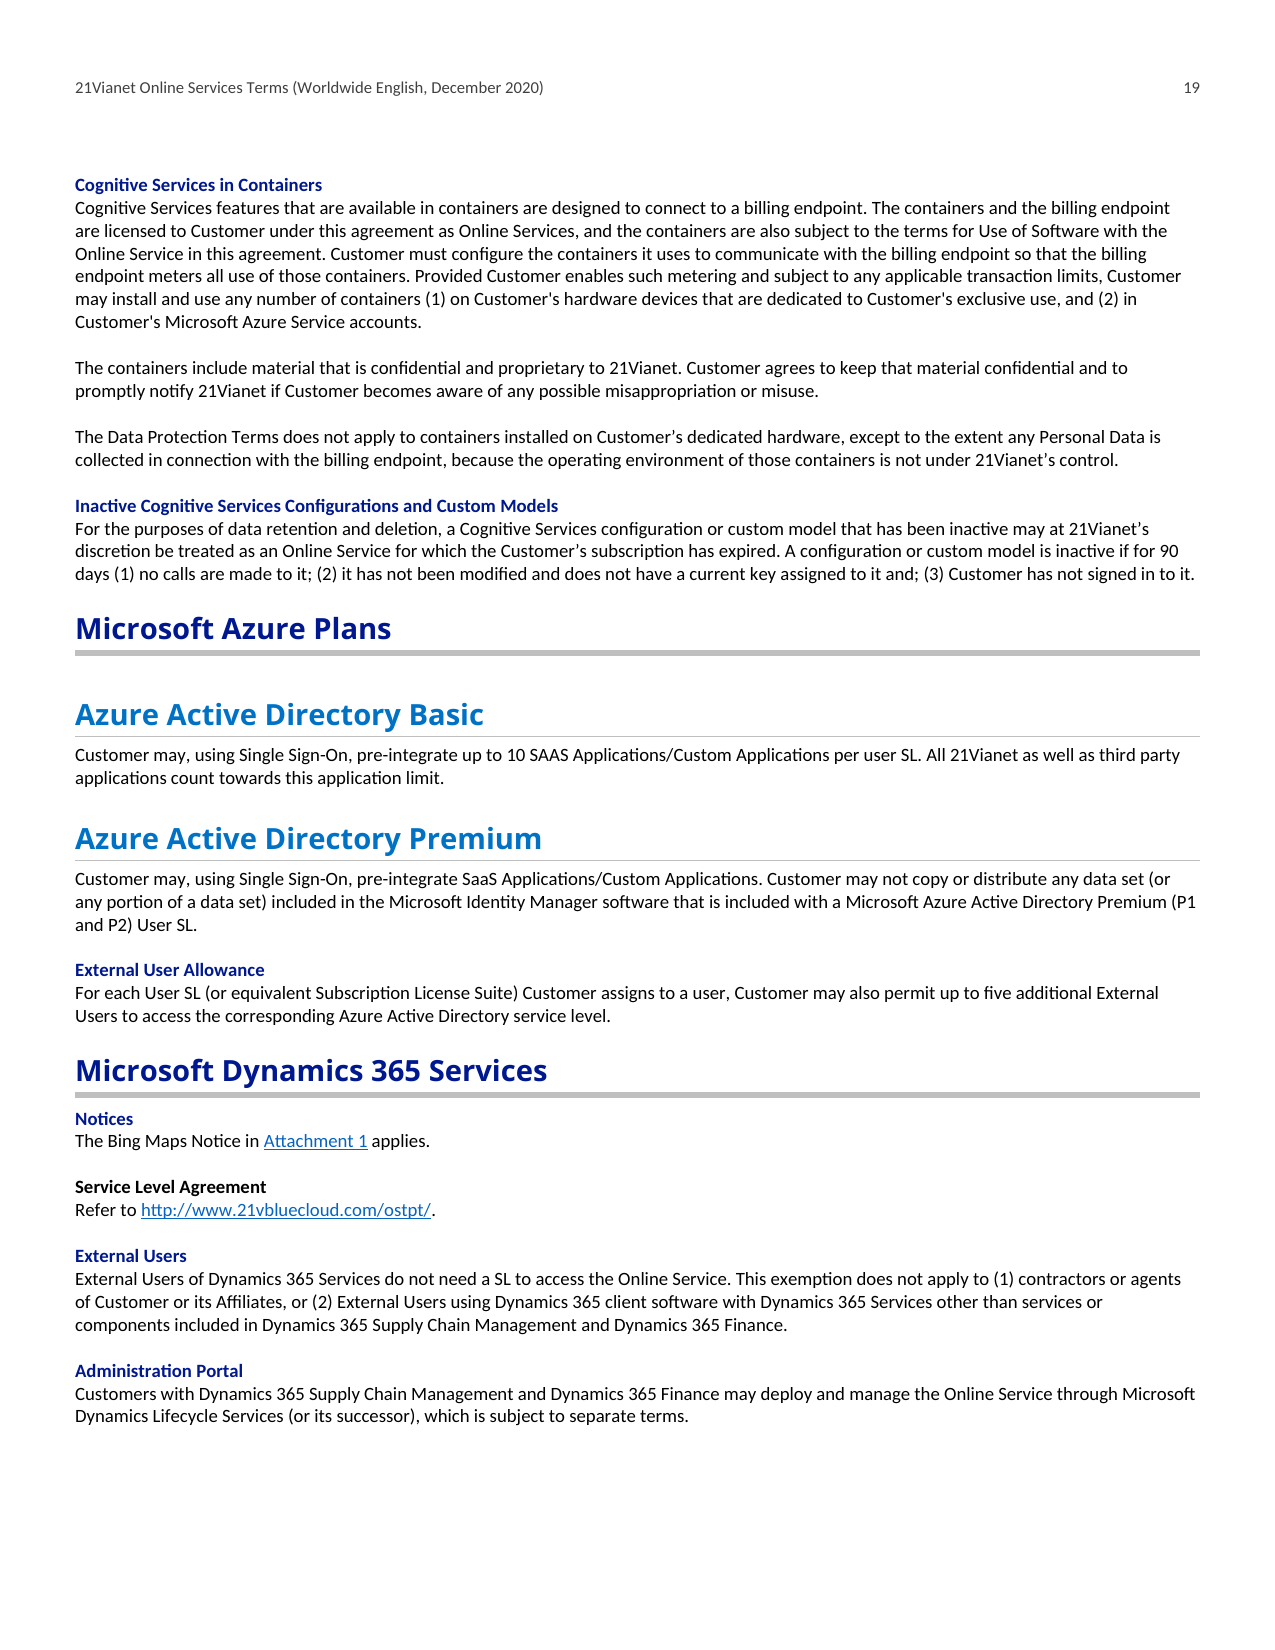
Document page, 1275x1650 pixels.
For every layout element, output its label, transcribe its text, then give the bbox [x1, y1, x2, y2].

subtitle Inactive Cognitive Services Configurations and Custom Models [75, 494, 1200, 517]
subtitle Administration Portal [75, 1359, 1200, 1382]
list Customers with Dynamics 365 Supply Chain Management and Dynamics 365 Finance may deploy and manage the Online Service through Microsoft Dynamics Lifecycle Services (or its successor), which is subject to separate terms. [75, 1382, 1200, 1427]
subtitle Azure Active Directory Premium [75, 818, 1200, 860]
subtitle Microsoft Azure Plans [75, 608, 1200, 650]
subtitle Azure Active Directory Basic [75, 694, 1200, 736]
text Cognitive Services features that are available in containers are designed to connect to a billing endpoint. The containers and the billing endpoint are licensed to Customer under this agreement as Online Services, and the containers are also subject to the terms for Use of Software with the Online Service in this agreement. Customer must configure the containers it uses to communicate with the billing endpoint so that the billing endpoint meters all use of those containers. Provided Customer enables such metering and subject to any applicable transaction limits, Customer may install and use any number of containers (1) on Customer's hardware devices that are dedicated to Customer's exclusive use, and (2) in Customer's Microsoft Azure Service accounts. [75, 196, 1200, 333]
list For each User SL (or equivalent Subscription License Suite) Customer assigns to a user, Customer may also permit up to five additional External Users to access the corresponding Azure Active Directory service level. [75, 982, 1200, 1027]
list Service Level Agreement [75, 1175, 1200, 1198]
text Cognitive Services in Containers [75, 173, 1200, 196]
subtitle Microsoft Dynamics 365 Services [75, 1050, 1200, 1092]
list External Users of Dynamics 365 Services do not need a SL to access the Online Service. This exemption does not apply to (1) contractors or agents of Customer or its Affiliates, or (2) External Users using Dynamics 365 client software with Dynamics 365 Services other than services or components included in Dynamics 365 Supply Chain Management and Dynamics 365 Finance. [75, 1267, 1200, 1336]
list Refer to http://www.21vbluecloud.com/ostpt/. [75, 1198, 1200, 1221]
list Customer may, using Single Sign-On, pre-integrate up to 10 SAAS Applications/Custom Applications per user SL. All 21Vianet as well as third party applications count towards this application limit. [75, 743, 1200, 789]
subtitle Notices [75, 1107, 1200, 1129]
subtitle External Users [75, 1244, 1200, 1267]
list For the purposes of data retention and deletion, a Cognitive Services configuration or custom model that has been inactive may at 21Vianet’s discretion be treated as an Online Service for which the Customer’s subscription has expired. A configuration or custom model is inactive if for 90 days (1) no calls are made to it; (2) it has not been modified and does not have a current key assigned to it and; (3) Customer has not signed in to it. [75, 517, 1200, 608]
list The Bing Maps Notice in Attachment 1 applies. [75, 1129, 1200, 1152]
subtitle External User Allowance [75, 959, 1200, 982]
text The Data Protection Terms does not apply to containers installed on Customer’s dedicated hardware, except to the extent any Personal Data is collected in connection with the billing endpoint, because the operating environment of those containers is not under 21Vianet’s control. [75, 425, 1200, 471]
text The containers include material that is confidential and proprietary to 21Vianet. Customer agrees to keep that material confidential and to promptly notify 21Vianet if Customer becomes aware of any possible misappropriation or misuse. [75, 356, 1200, 402]
list Customer may, using Single Sign-On, pre-integrate SaaS Applications/Custom Applications. Customer may not copy or distribute any data set (or any portion of a data set) included in the Microsoft Identity Manager software that is included with a Microsoft Azure Active Directory Premium (P1 and P2) User SL. [75, 867, 1200, 936]
